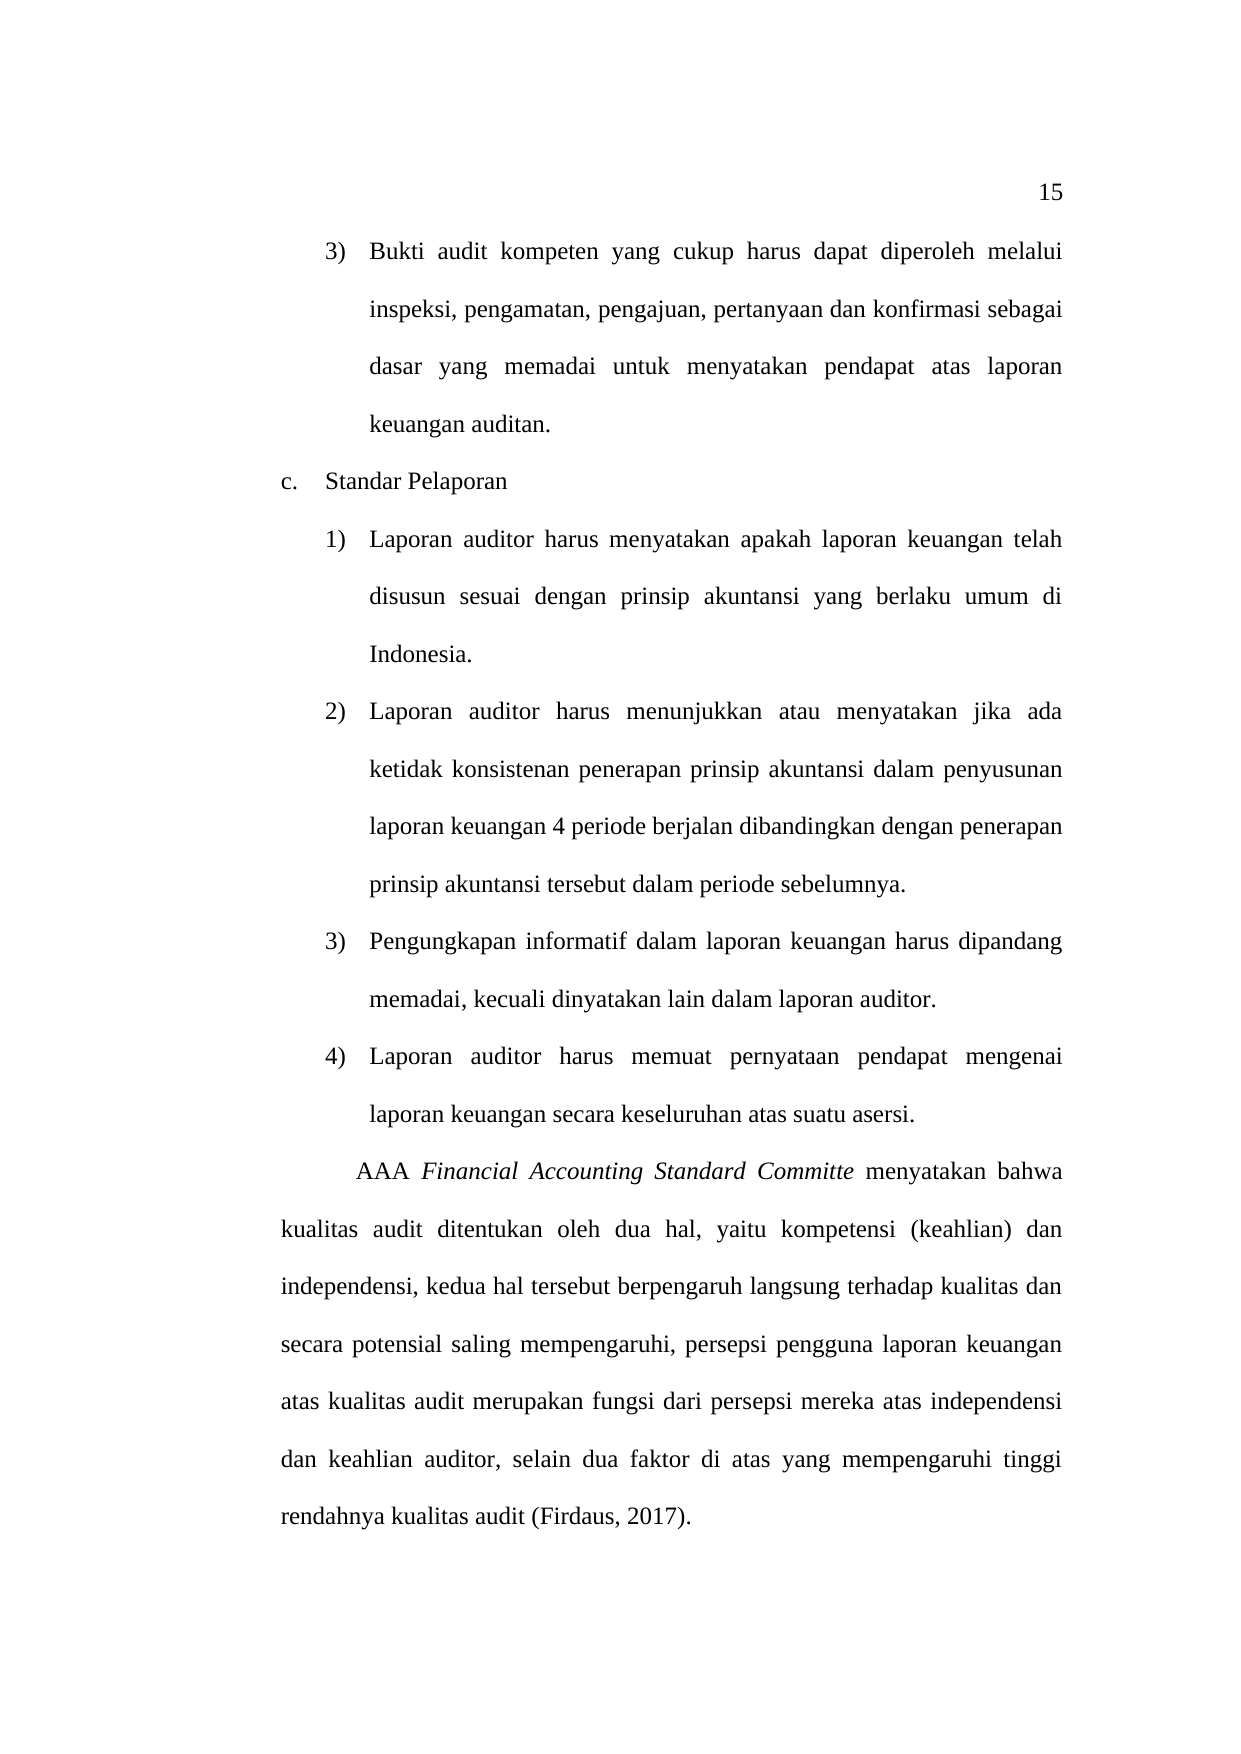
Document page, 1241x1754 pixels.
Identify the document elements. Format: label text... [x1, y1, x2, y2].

list Pengungkapan informatif dalam laporan keuangan harus dipandang memadai, kecuali dinyatakan lain dalam laporan auditor. [325, 926, 1063, 1012]
list Laporan auditor harus menyatakan apakah laporan keuangan telah disusun sesuai dengan prinsip akuntansi yang berlaku umum di Indonesia. [325, 524, 1063, 667]
list Standar Pelaporan [281, 466, 1063, 495]
list Bukti audit kompeten yang cukup harus dapat diperoleh melalui inspeksi, pengamatan, pengajuan, pertanyaan dan konfirmasi sebagai dasar yang memadai untuk menyatakan pendapat atas laporan keuangan auditan. [325, 236, 1063, 437]
list Laporan auditor harus menunjukkan atau menyatakan jika ada ketidak konsistenan penerapan prinsip akuntansi dalam penyusunan laporan keuangan 4 periode berjalan dibandingkan dengan penerapan prinsip akuntansi tersebut dalam periode sebelumnya. [325, 696, 1063, 897]
list Laporan auditor harus memuat pernyataan pendapat mengenai laporan keuangan secara keseluruhan atas suatu asersi. [325, 1041, 1063, 1127]
text AAA Financial Accounting Standard Committe menyatakan bahwa kualitas audit ditentukan oleh dua hal, yaitu kompetensi (keahlian) dan independensi, kedua hal tersebut berpengaruh langsung terhadap kualitas dan secara potensial saling mempengaruhi, persepsi pengguna laporan keuangan atas kualitas audit merupakan fungsi dari persepsi mereka atas independensi dan keahlian auditor, selain dua faktor di atas yang mempengaruhi tinggi rendahnya kualitas audit (Firdaus, 2017). [281, 1156, 1063, 1530]
